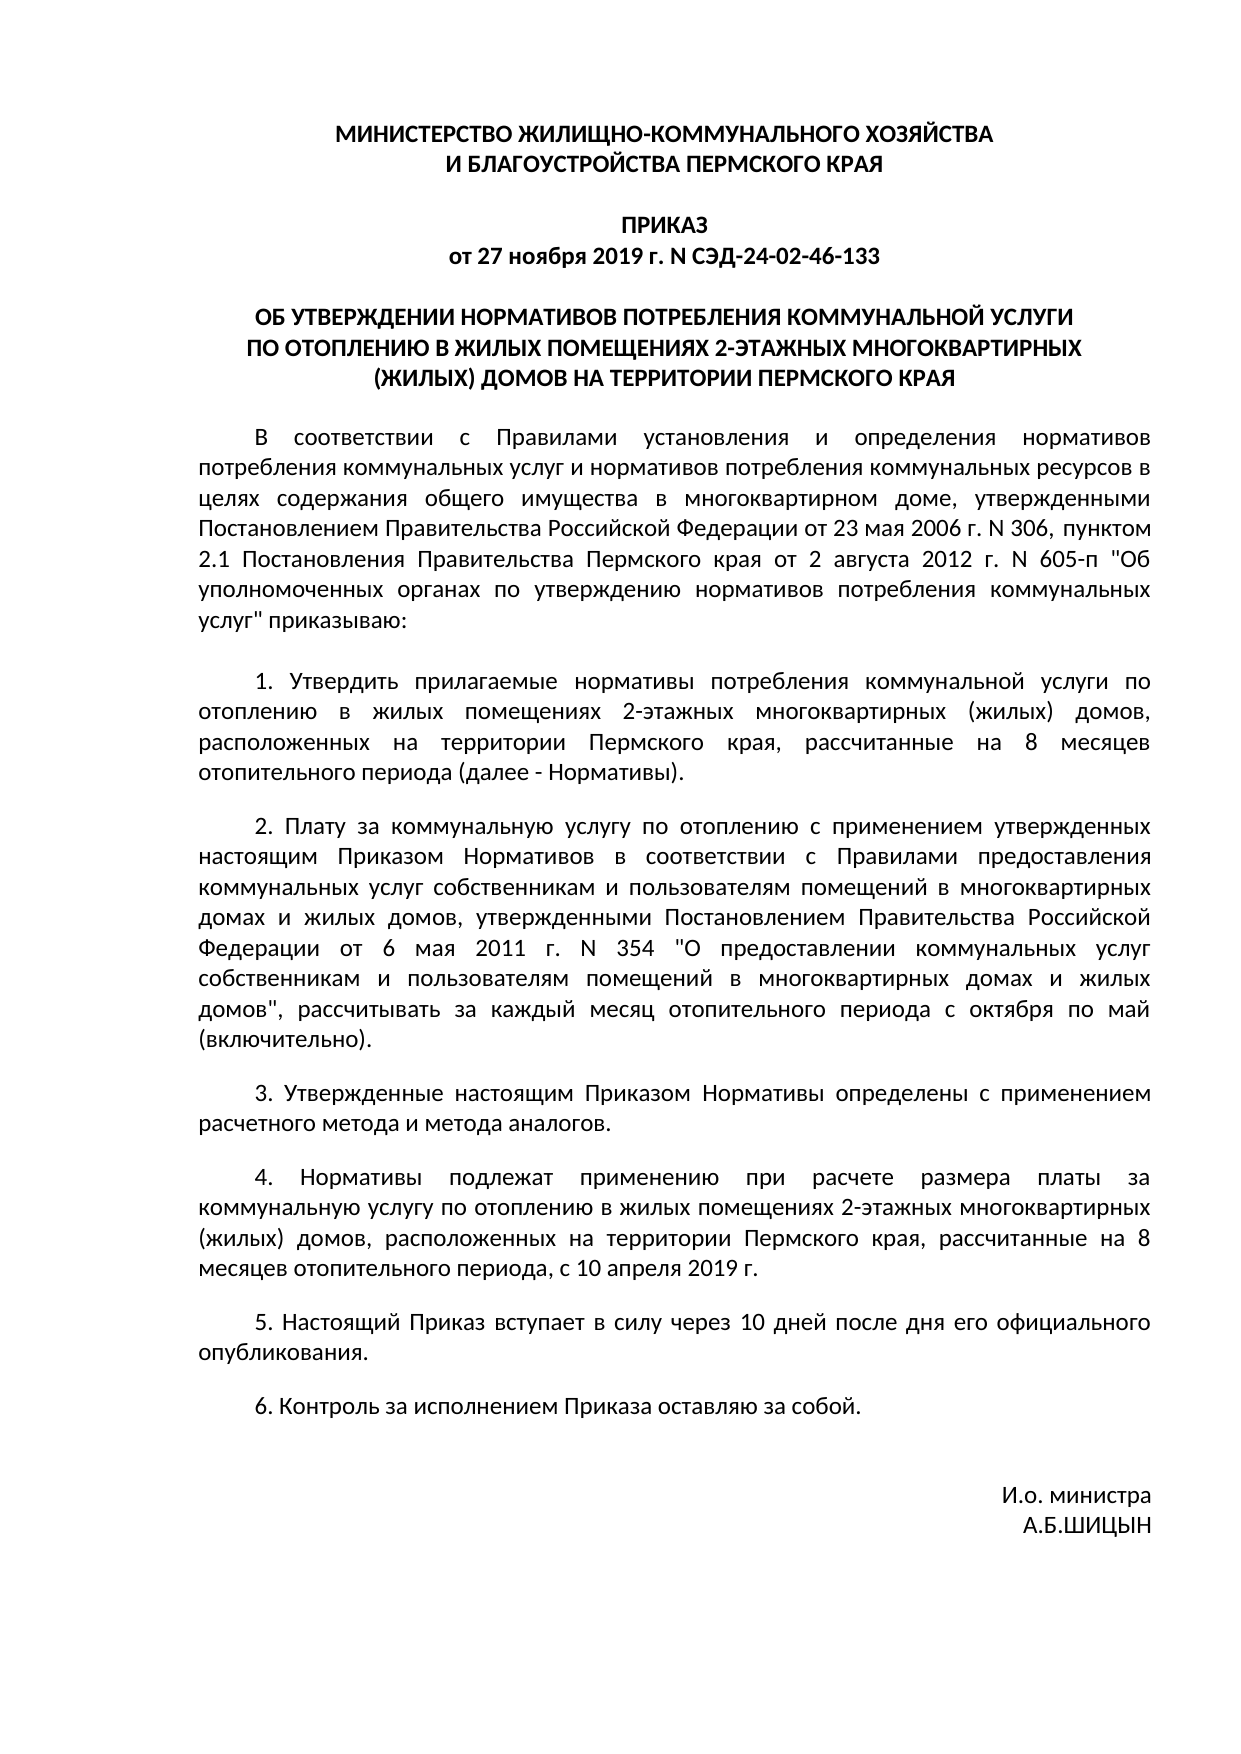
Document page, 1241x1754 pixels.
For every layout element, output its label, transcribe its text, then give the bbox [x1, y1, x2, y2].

text 4. Нормативы подлежат применению при расчете размера платы за коммунальную услугу по отоплению в жилых помещениях 2-этажных многоквартирных (жилых) домов, расположенных на территории Пермского края, рассчитанные на 8 месяцев отопительного периода, с 10 апреля 2019 г. [198, 1161, 1152, 1283]
text 1. Утвердить прилагаемые нормативы потребления коммунальной услуги по отоплению в жилых помещениях 2-этажных многоквартирных (жилых) домов, расположенных на территории Пермского края, рассчитанные на 8 месяцев отопительного периода (далее - Нормативы). [198, 665, 1152, 787]
text 6. Контроль за исполнением Приказа оставляю за собой. [198, 1390, 1152, 1421]
title МИНИСТЕРСТВО ЖИЛИЩНО-КОММУНАЛЬНОГО ХОЗЯЙСТВА [177, 118, 1152, 149]
text 3. Утвержденные настоящим Приказом Нормативы определены с применением расчетного метода и метода аналогов. [198, 1077, 1152, 1138]
text И.о. министра [177, 1479, 1152, 1509]
title ОБ УТВЕРЖДЕНИИ НОРМАТИВОВ ПОТРЕБЛЕНИЯ КОММУНАЛЬНОЙ УСЛУГИ [177, 301, 1152, 332]
title (ЖИЛЫХ) ДОМОВ НА ТЕРРИТОРИИ ПЕРМСКОГО КРАЯ [177, 362, 1152, 393]
text А.Б.ШИЦЫН [177, 1509, 1152, 1540]
text В соответствии с Правилами установления и определения нормативов потребления коммунальных услуг и нормативов потребления коммунальных ресурсов в целях содержания общего имущества в многоквартирном доме, утвержденными Постановлением Правительства Российской Федерации от 23 мая 2006 г. N 306, пунктом 2.1 Постановления Правительства Пермского края от 2 августа 2012 г. N 605-п "Об уполномоченных органах по утверждению нормативов потребления коммунальных услуг" приказываю: [198, 421, 1152, 634]
title И БЛАГОУСТРОЙСТВА ПЕРМСКОГО КРАЯ [177, 149, 1152, 179]
text 2. Плату за коммунальную услугу по отоплению с применением утвержденных настоящим Приказом Нормативов в соответствии с Правилами предоставления коммунальных услуг собственникам и пользователям помещений в многоквартирных домах и жилых домов, утвержденными Постановлением Правительства Российской Федерации от 6 мая 2011 г. N 354 "О предоставлении коммунальных услуг собственникам и пользователям помещений в многоквартирных домах и жилых домов", рассчитывать за каждый месяц отопительного периода с октября по май (включительно). [198, 810, 1152, 1054]
title от 27 ноября 2019 г. N СЭД-24-02-46-133 [177, 240, 1152, 271]
text 5. Настоящий Приказ вступает в силу через 10 дней после дня его официального опубликования. [198, 1306, 1152, 1367]
title ПО ОТОПЛЕНИЮ В ЖИЛЫХ ПОМЕЩЕНИЯХ 2-ЭТАЖНЫХ МНОГОКВАРТИРНЫХ [177, 332, 1152, 362]
title ПРИКАЗ [177, 210, 1152, 240]
